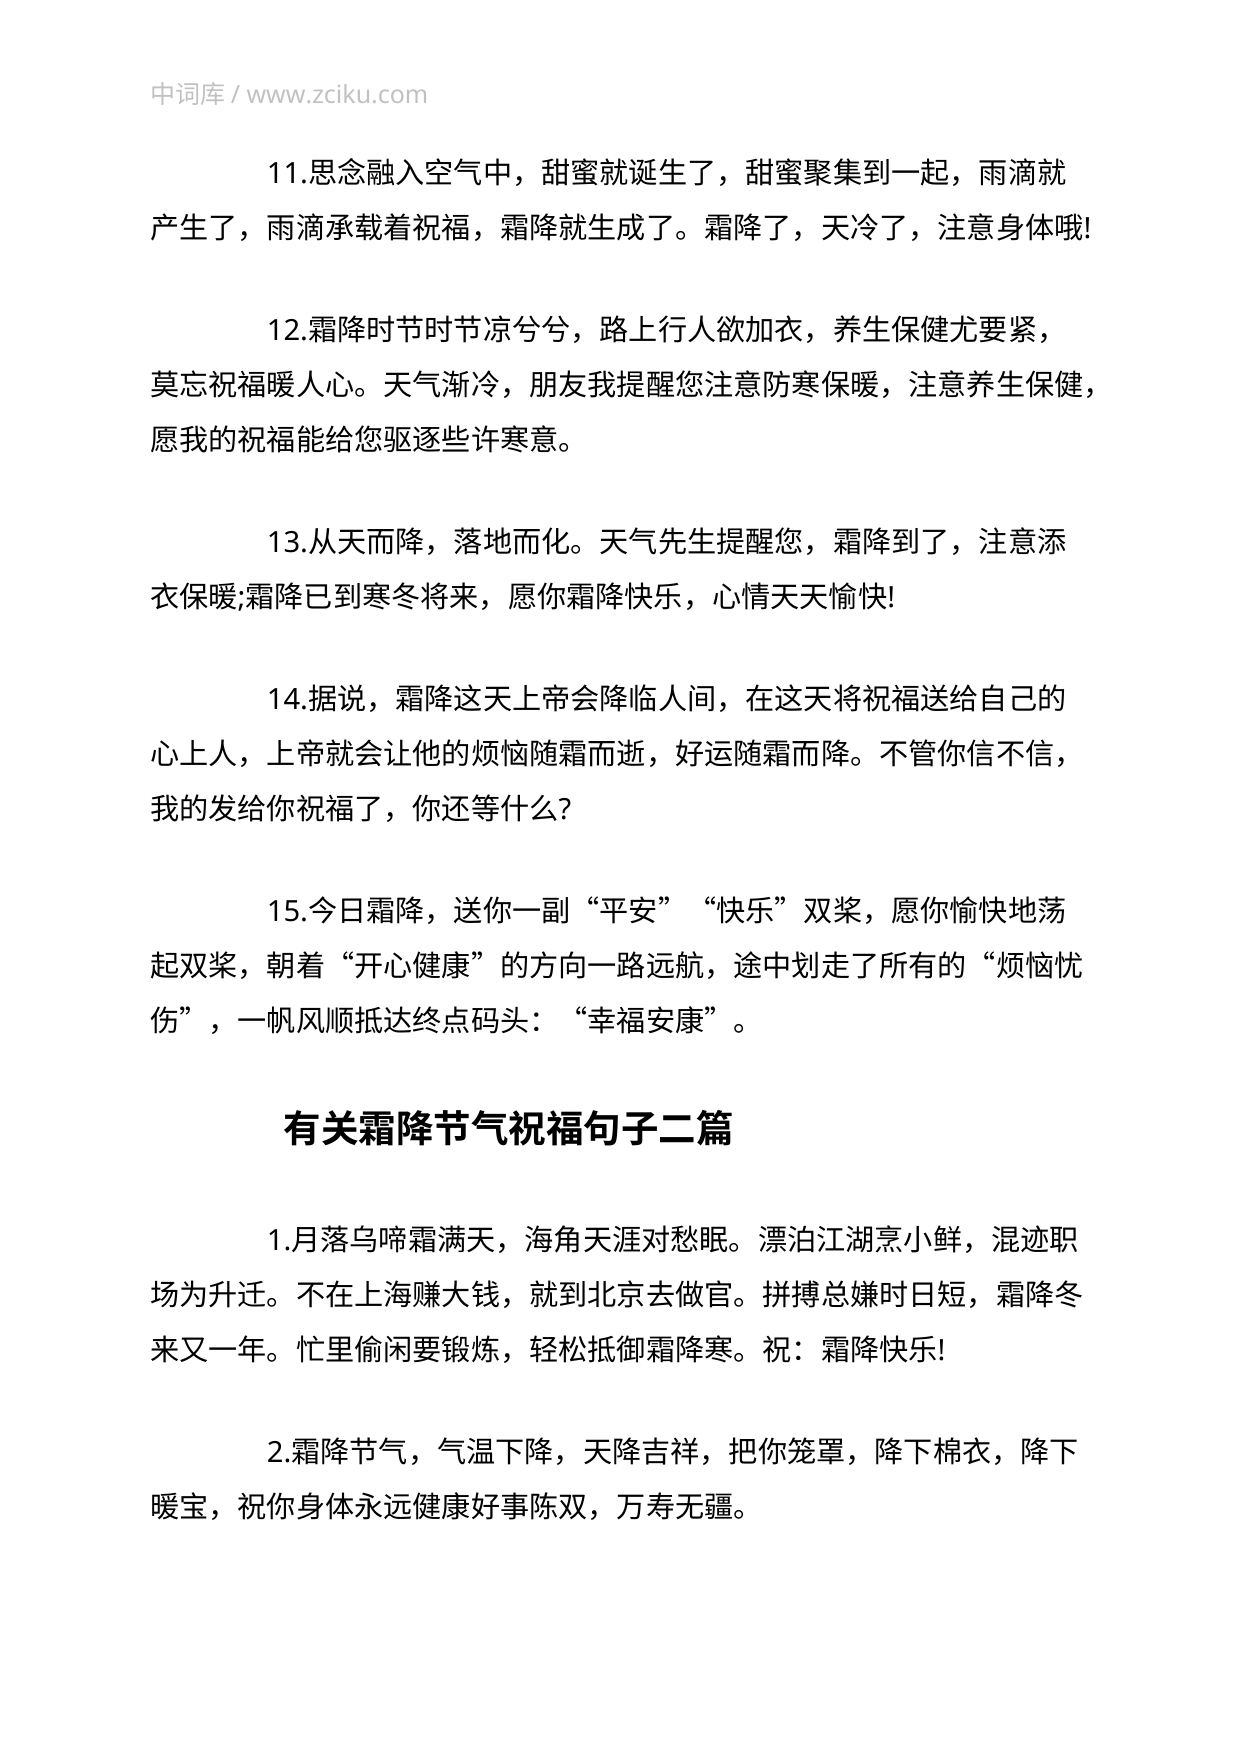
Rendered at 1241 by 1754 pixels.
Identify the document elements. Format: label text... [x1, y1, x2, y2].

text 15.今日霜降，送你一副“平安”“快乐”双桨，愿你愉快地荡起双桨，朝着“开心健康”的方向一路远航，途中划走了所有的“烦恼忧伤”，一帆风顺抵达终点码头：“幸福安康”。 [150, 887, 1090, 1040]
text 1.月落乌啼霜满天，海角天涯对愁眠。漂泊江湖烹小鲜，混迹职场为升迁。不在上海赚大钱，就到北京去做官。拼搏总嫌时日短，霜降冬来又一年。忙里偷闲要锻炼，轻松抵御霜降寒。祝：霜降快乐! [150, 1217, 1090, 1369]
text 11.思念融入空气中，甜蜜就诞生了，甜蜜聚集到一起，雨滴就产生了，雨滴承载着祝福，霜降就生成了。霜降了，天冷了，注意身体哦! [150, 150, 1090, 247]
text 有关霜降节气祝福句子二篇 [150, 1099, 1090, 1153]
text 14.据说，霜降这天上帝会降临人间，在这天将祝福送给自己的心上人，上帝就会让他的烦恼随霜而逝，好运随霜而降。不管你信不信，我的发给你祝福了，你还等什么? [150, 676, 1090, 828]
text 2.霜降节气，气温下降，天降吉祥，把你笼罩，降下棉衣，降下暖宝，祝你身体永远健康好事陈双，万寿无疆。 [150, 1428, 1090, 1526]
text 13.从天而降，落地而化。天气先生提醒您，霜降到了，注意添衣保暖;霜降已到寒冬将来，愿你霜降快乐，心情天天愉快! [150, 519, 1090, 616]
text 12.霜降时节时节凉兮兮，路上行人欲加衣，养生保健尤要紧，莫忘祝福暖人心。天气渐冷，朋友我提醒您注意防寒保暖，注意养生保健，愿我的祝福能给您驱逐些许寒意。 [150, 307, 1090, 459]
